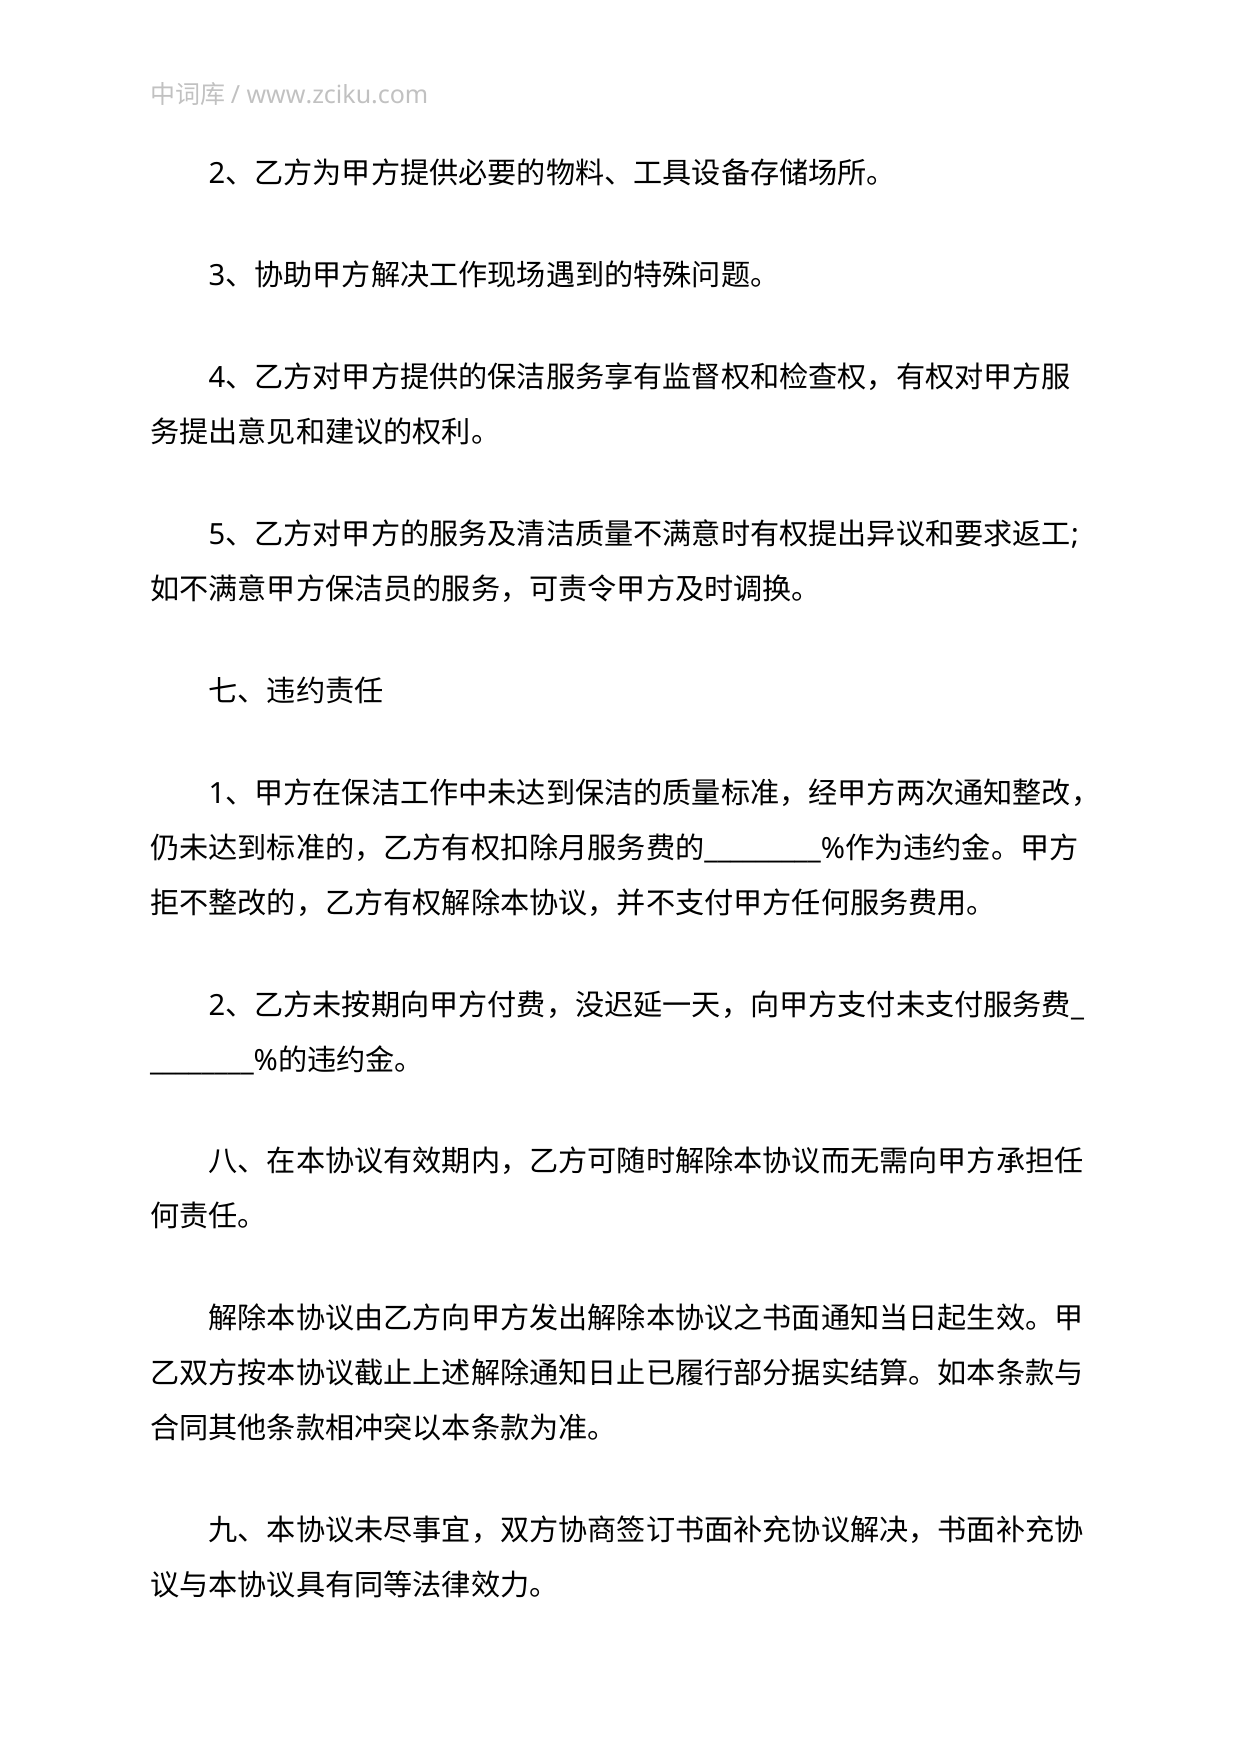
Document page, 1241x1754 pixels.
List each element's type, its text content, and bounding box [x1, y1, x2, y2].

text 2、乙方为甲方提供必要的物料、工具设备存储场所。 [150, 150, 1090, 192]
text 5、乙方对甲方的服务及清洁质量不满意时有权提出异议和要求返工;如不满意甲方保洁员的服务，可责令甲方及时调换。 [150, 511, 1090, 608]
text 九、本协议未尽事宜，双方协商签订书面补充协议解决，书面补充协议与本协议具有同等法律效力。 [150, 1506, 1090, 1603]
text 2、乙方未按期向甲方付费，没迟延一天，向甲方支付未支付服务费_________%的违约金。 [150, 981, 1090, 1078]
text 3、协助甲方解决工作现场遇到的特殊问题。 [150, 252, 1090, 294]
text 1、甲方在保洁工作中未达到保洁的质量标准，经甲方两次通知整改，仍未达到标准的，乙方有权扣除月服务费的_________%作为违约金。甲方拒不整改的，乙方有权解除本协议，并不支付甲方任何服务费用。 [150, 769, 1090, 922]
text 4、乙方对甲方提供的保洁服务享有监督权和检查权，有权对甲方服务提出意见和建议的权利。 [150, 354, 1090, 451]
text 八、在本协议有效期内，乙方可随时解除本协议而无需向甲方承担任何责任。 [150, 1138, 1090, 1235]
text 七、违约责任 [150, 667, 1090, 710]
text 解除本协议由乙方向甲方发出解除本协议之书面通知当日起生效。甲乙双方按本协议截止上述解除通知日止已履行部分据实结算。如本条款与合同其他条款相冲突以本条款为准。 [150, 1295, 1090, 1447]
